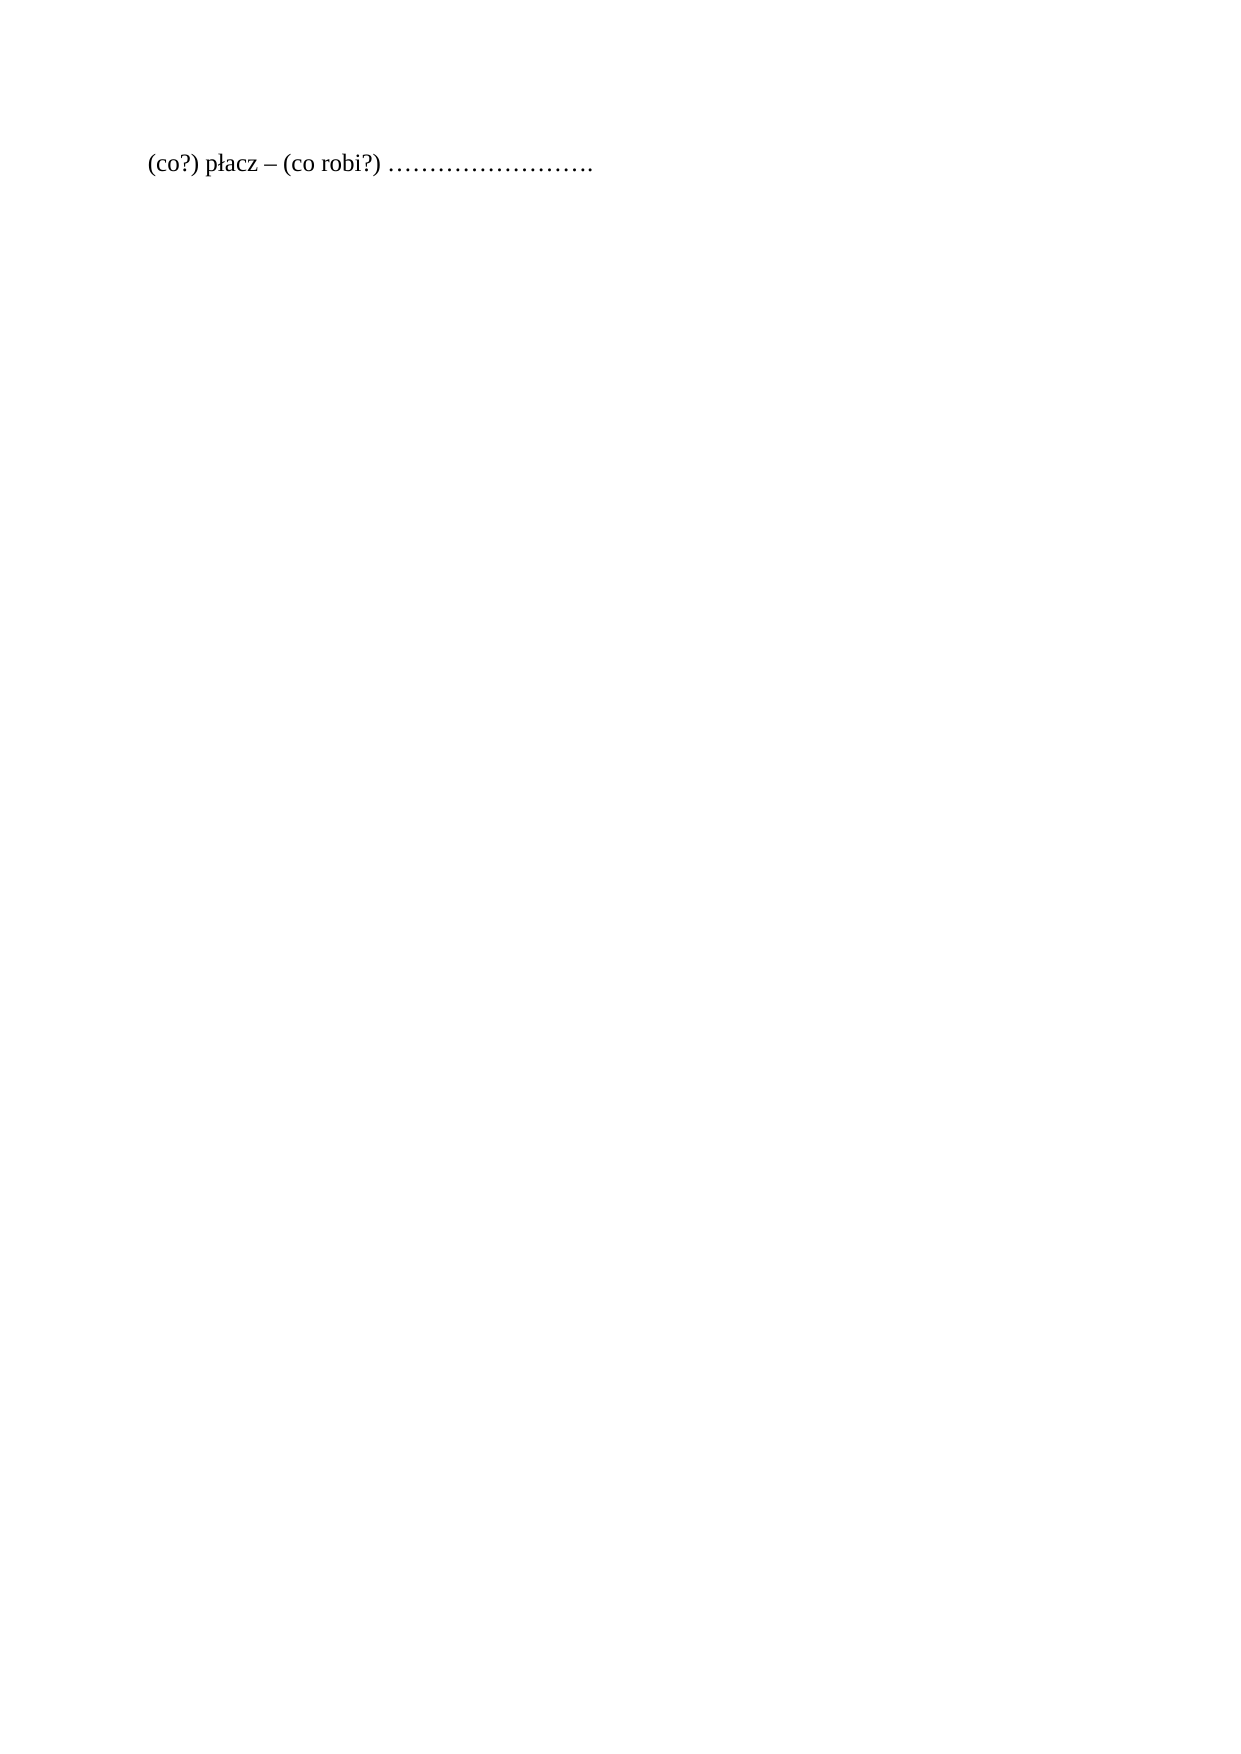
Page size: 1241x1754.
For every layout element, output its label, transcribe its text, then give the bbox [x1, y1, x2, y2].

text (co?) płacz – (co robi?) ……………………. [148, 148, 1093, 176]
